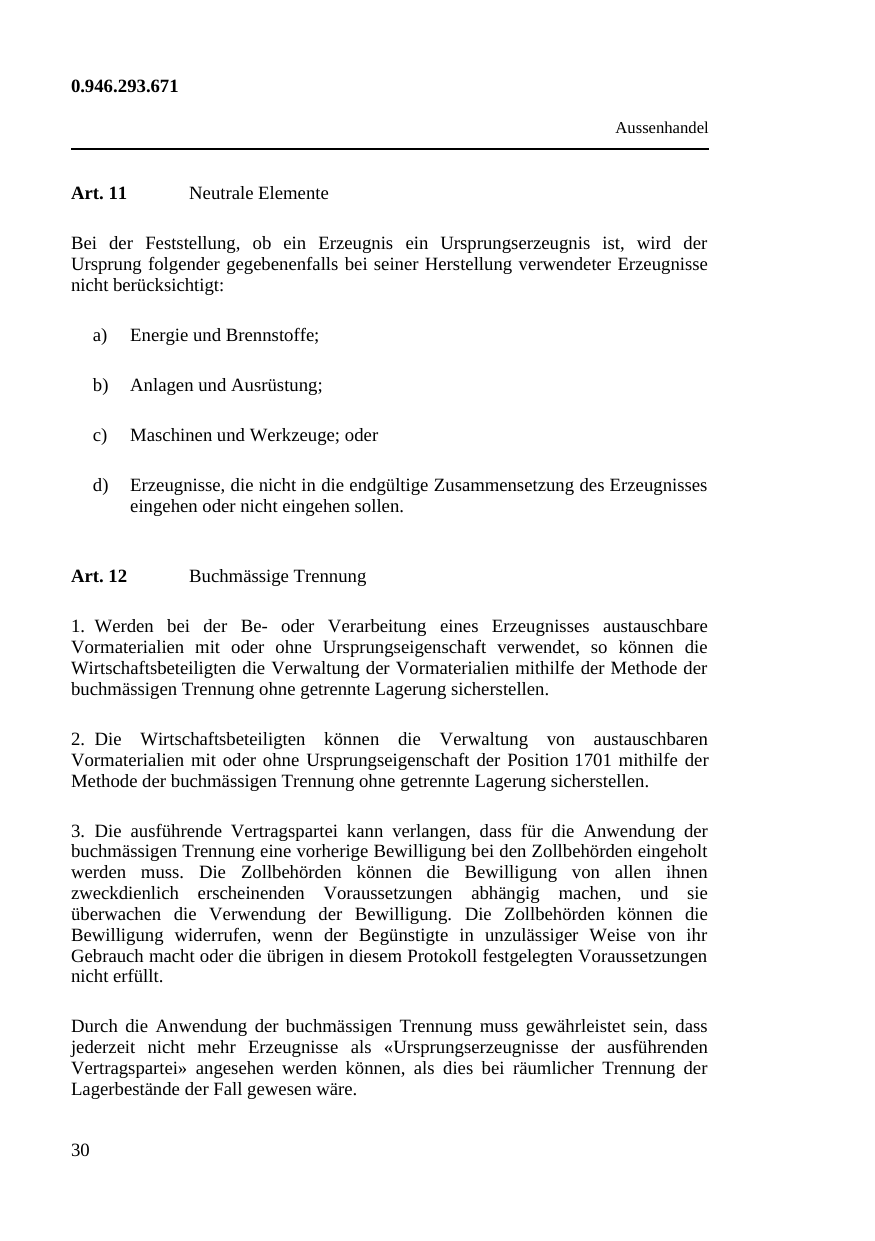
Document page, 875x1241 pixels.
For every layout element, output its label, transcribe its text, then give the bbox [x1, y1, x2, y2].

text 1. Werden bei der Be- oder Verarbeitung eines Erzeugnisses austauschbare Vormaterialien mit oder ohne Ursprungseigenschaft verwendet, so können die Wirtschaftsbeteiligten die Verwaltung der Vormaterialien mithilfe der Methode der buchmässigen Trennung ohne getrennte Lagerung sicherstellen. [71, 616, 709, 699]
text d) Erzeugnisse, die nicht in die endgültige Zusammensetzung des Erzeugnisses eingehen oder nicht eingehen sollen. [93, 474, 709, 516]
text c) Maschinen und Werkzeuge; oder [93, 424, 709, 445]
text Durch die Anwendung der buchmässigen Trennung muss gewährleistet sein, dass jederzeit nicht mehr Erzeugnisse als «Ursprungserzeugnisse der ausführenden Vertragspartei» angesehen werden können, als dies bei räumlicher Trennung der Lagerbestände der Fall gewesen wäre. [71, 1016, 709, 1099]
text a) Energie und Brennstoffe; [93, 324, 709, 345]
subtitle Art. 12 Buchmässige Trennung [71, 566, 709, 587]
subtitle Art. 11 Neutrale Elemente [71, 183, 709, 204]
text Bei der Feststellung, ob ein Erzeugnis ein Ursprungserzeugnis ist, wird der Ursprung folgender gegebenenfalls bei seiner Herstellung verwendeter Erzeugnisse nicht berücksichtigt: [71, 233, 709, 295]
text 2. Die Wirtschaftsbeteiligten können die Verwaltung von austauschbaren Vormaterialien mit oder ohne Ursprungseigenschaft der Position 1701 mithilfe der Methode der buchmässigen Trennung ohne getrennte Lagerung sicherstellen. [71, 729, 709, 791]
text b) Anlagen und Ausrüstung; [93, 374, 709, 395]
text 3. Die ausführende Vertragspartei kann verlangen, dass für die Anwendung der buchmässigen Trennung eine vorherige Bewilligung bei den Zollbehörden eingeholt werden muss. Die Zollbehörden können die Bewilligung von allen ihnen zweckdienlich erscheinenden Voraussetzungen abhängig machen, und sie überwachen die Verwendung der Bewilligung. Die Zollbehörden können die Bewilligung widerrufen, wenn der Begünstigte in unzulässiger Weise von ihr Gebrauch macht oder die übrigen in diesem Protokoll festgelegten Voraussetzungen nicht erfüllt. [71, 820, 709, 987]
